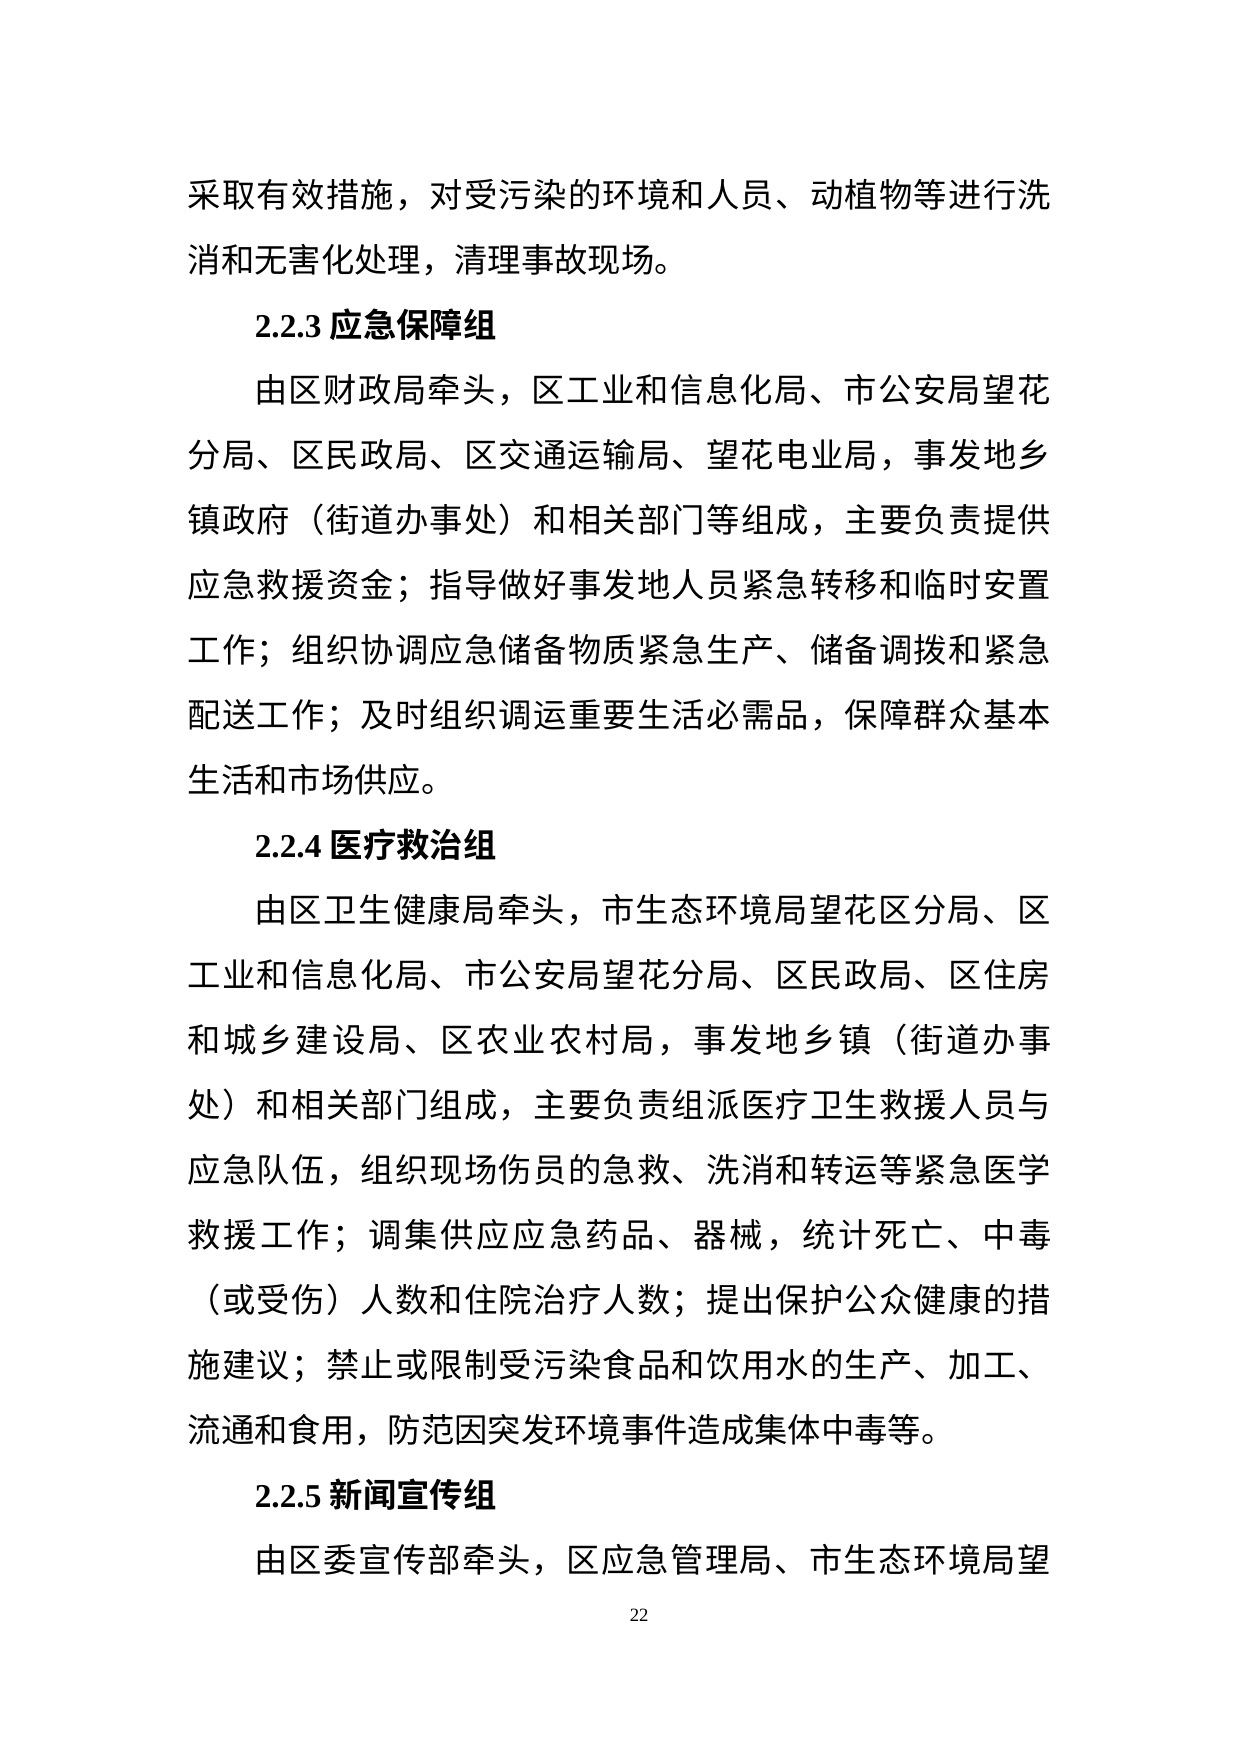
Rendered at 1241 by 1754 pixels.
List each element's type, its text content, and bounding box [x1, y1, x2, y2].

subtitle 2.2.5 新闻宣传组 [187, 1460, 1053, 1525]
subtitle 2.2.3 应急保障组 [187, 290, 1053, 355]
text 由区财政局牵头，区工业和信息化局、市公安局望花分局、区民政局、区交通运输局、望花电业局，事发地乡镇政府（街道办事处）和相关部门等组成，主要负责提供应急救援资金；指导做好事发地人员紧急转移和临时安置工作；组织协调应急储备物质紧急生产、储备调拨和紧急配送工作；及时组织调运重要生活必需品，保障群众基本生活和市场供应。 [187, 355, 1053, 810]
subtitle 2.2.4 医疗救治组 [187, 810, 1053, 875]
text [187, 1525, 1053, 1590]
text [187, 160, 1053, 290]
text 由区卫生健康局牵头，市生态环境局望花区分局、区工业和信息化局、市公安局望花分局、区民政局、区住房和城乡建设局、区农业农村局，事发地乡镇（街道办事处）和相关部门组成，主要负责组派医疗卫生救援人员与应急队伍，组织现场伤员的急救、洗消和转运等紧急医学救援工作；调集供应应急药品、器械，统计死亡、中毒（或受伤）人数和住院治疗人数；提出保护公众健康的措施建议；禁止或限制受污染食品和饮用水的生产、加工、流通和食用，防范因突发环境事件造成集体中毒等。 [187, 875, 1053, 1460]
